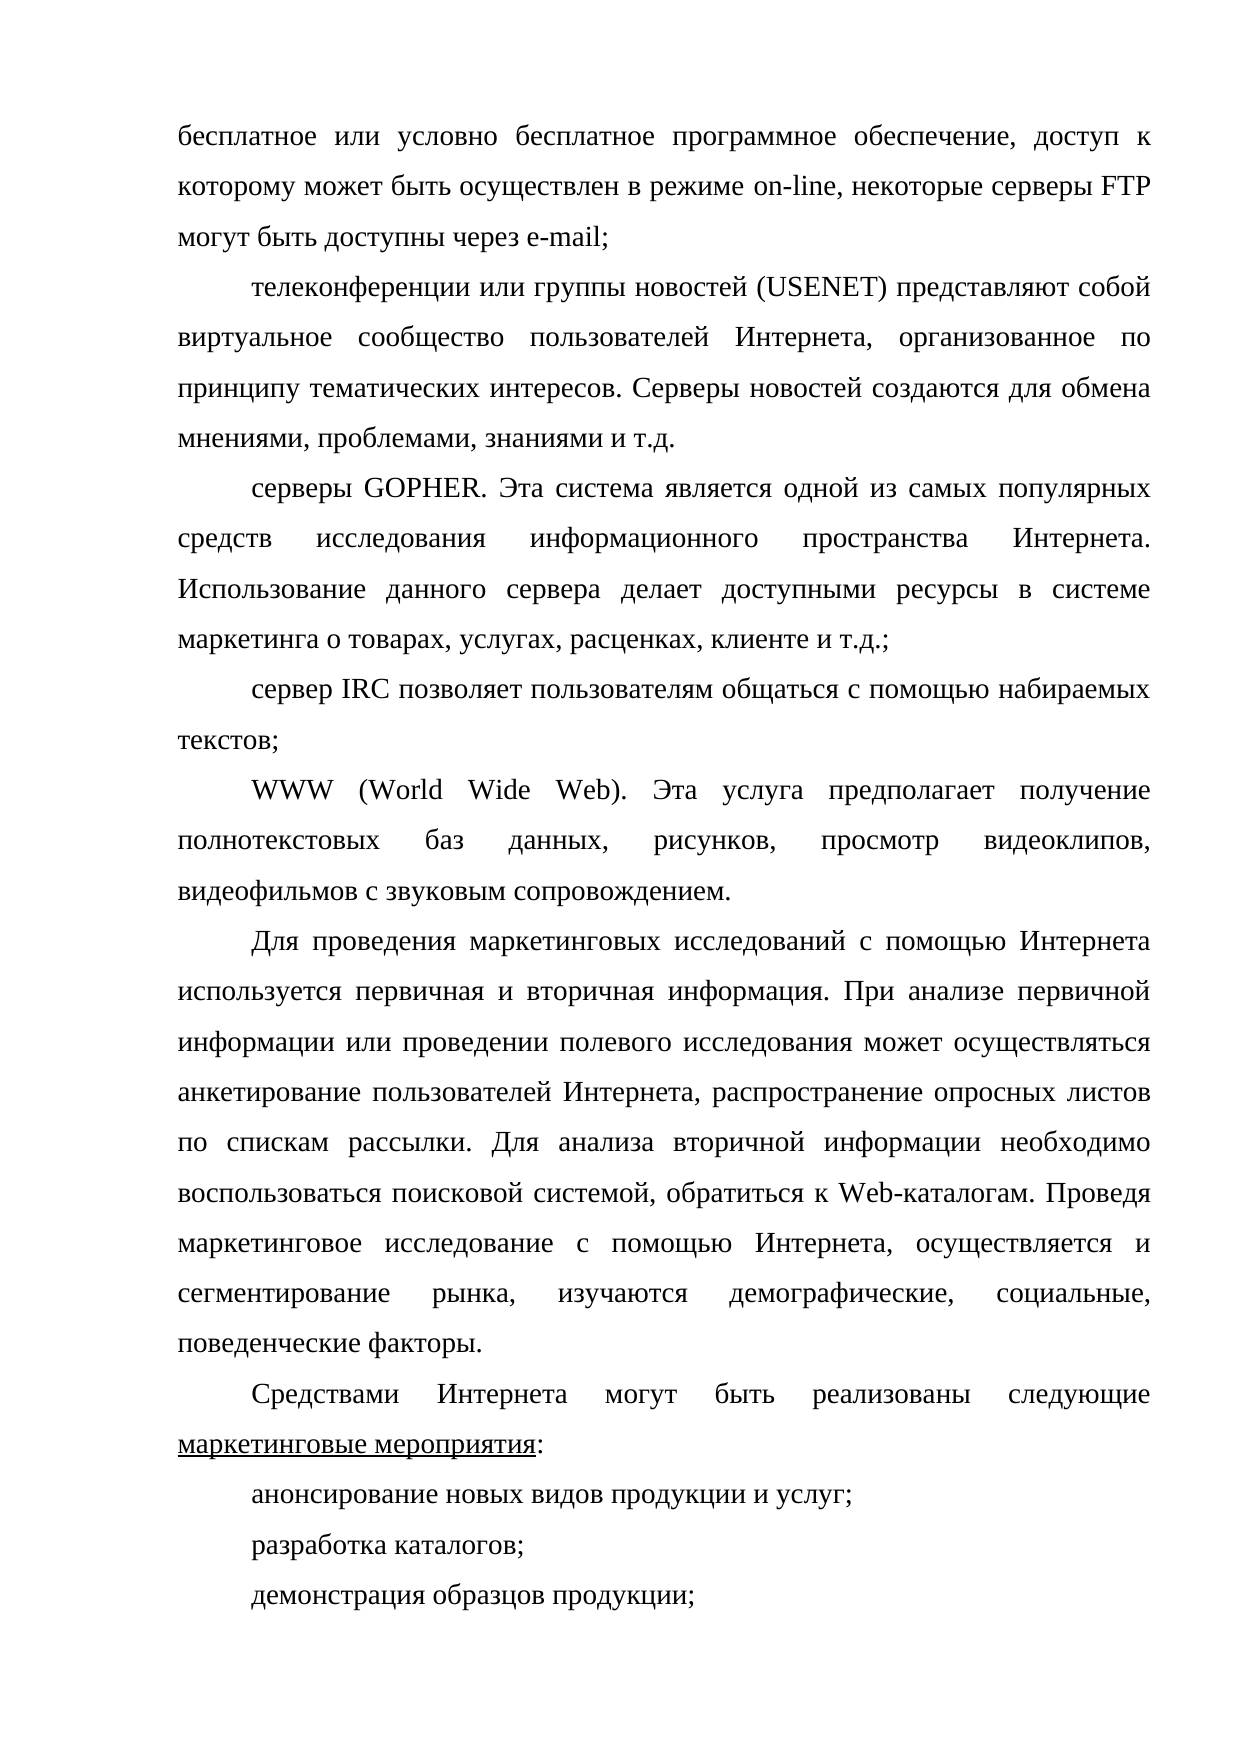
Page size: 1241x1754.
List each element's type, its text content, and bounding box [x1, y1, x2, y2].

text WWW (World Wide Web). Эта услуга предполагает получение полнотекстовых баз данных, рисунков, просмотр видеоклипов, видеофильмов с звуковым сопровождением. [177, 772, 1152, 906]
text сервер IRC позволяет пользователям общаться с помощью набираемых текстов; [177, 672, 1152, 755]
text Для проведения маркетинговых исследований с помощью Интернета используется первичная и вторичная информация. При анализе первичной информации или проведении полевого исследования может осуществляться анкетирование пользователей Интернета, распространение опросных листов по спискам рассылки. Для анализа вторичной информации необходимо воспользоваться поисковой системой, обратиться к Web-каталогам. Проведя маркетинговое исследование с помощью Интернета, осуществляется и сегментирование рынка, изучаются демографические, социальные, поведенческие факторы. [177, 923, 1152, 1359]
text телеконференции или группы новостей (USENET) представляют собой виртуальное сообщество пользователей Интернета, организованное по принципу тематических интересов. Серверы новостей создаются для обмена мнениями, проблемами, знаниями и т.д. [177, 269, 1152, 453]
text разработка каталогов; [177, 1527, 1152, 1560]
text Средствами Интернета могут быть реализованы следующие маркетинговые мероприятия: [177, 1376, 1152, 1460]
text серверы GOPHER. Эта система является одной из самых популярных средств исследования информационного пространства Интернета. Использование данного сервера делает доступными ресурсы в системе маркетинга о товарах, услугах, расценках, клиенте и т.д.; [177, 470, 1152, 655]
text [177, 118, 1152, 252]
text демонстрация образцов продукции; [177, 1577, 1152, 1611]
text анонсирование новых видов продукции и услуг; [177, 1477, 1152, 1510]
